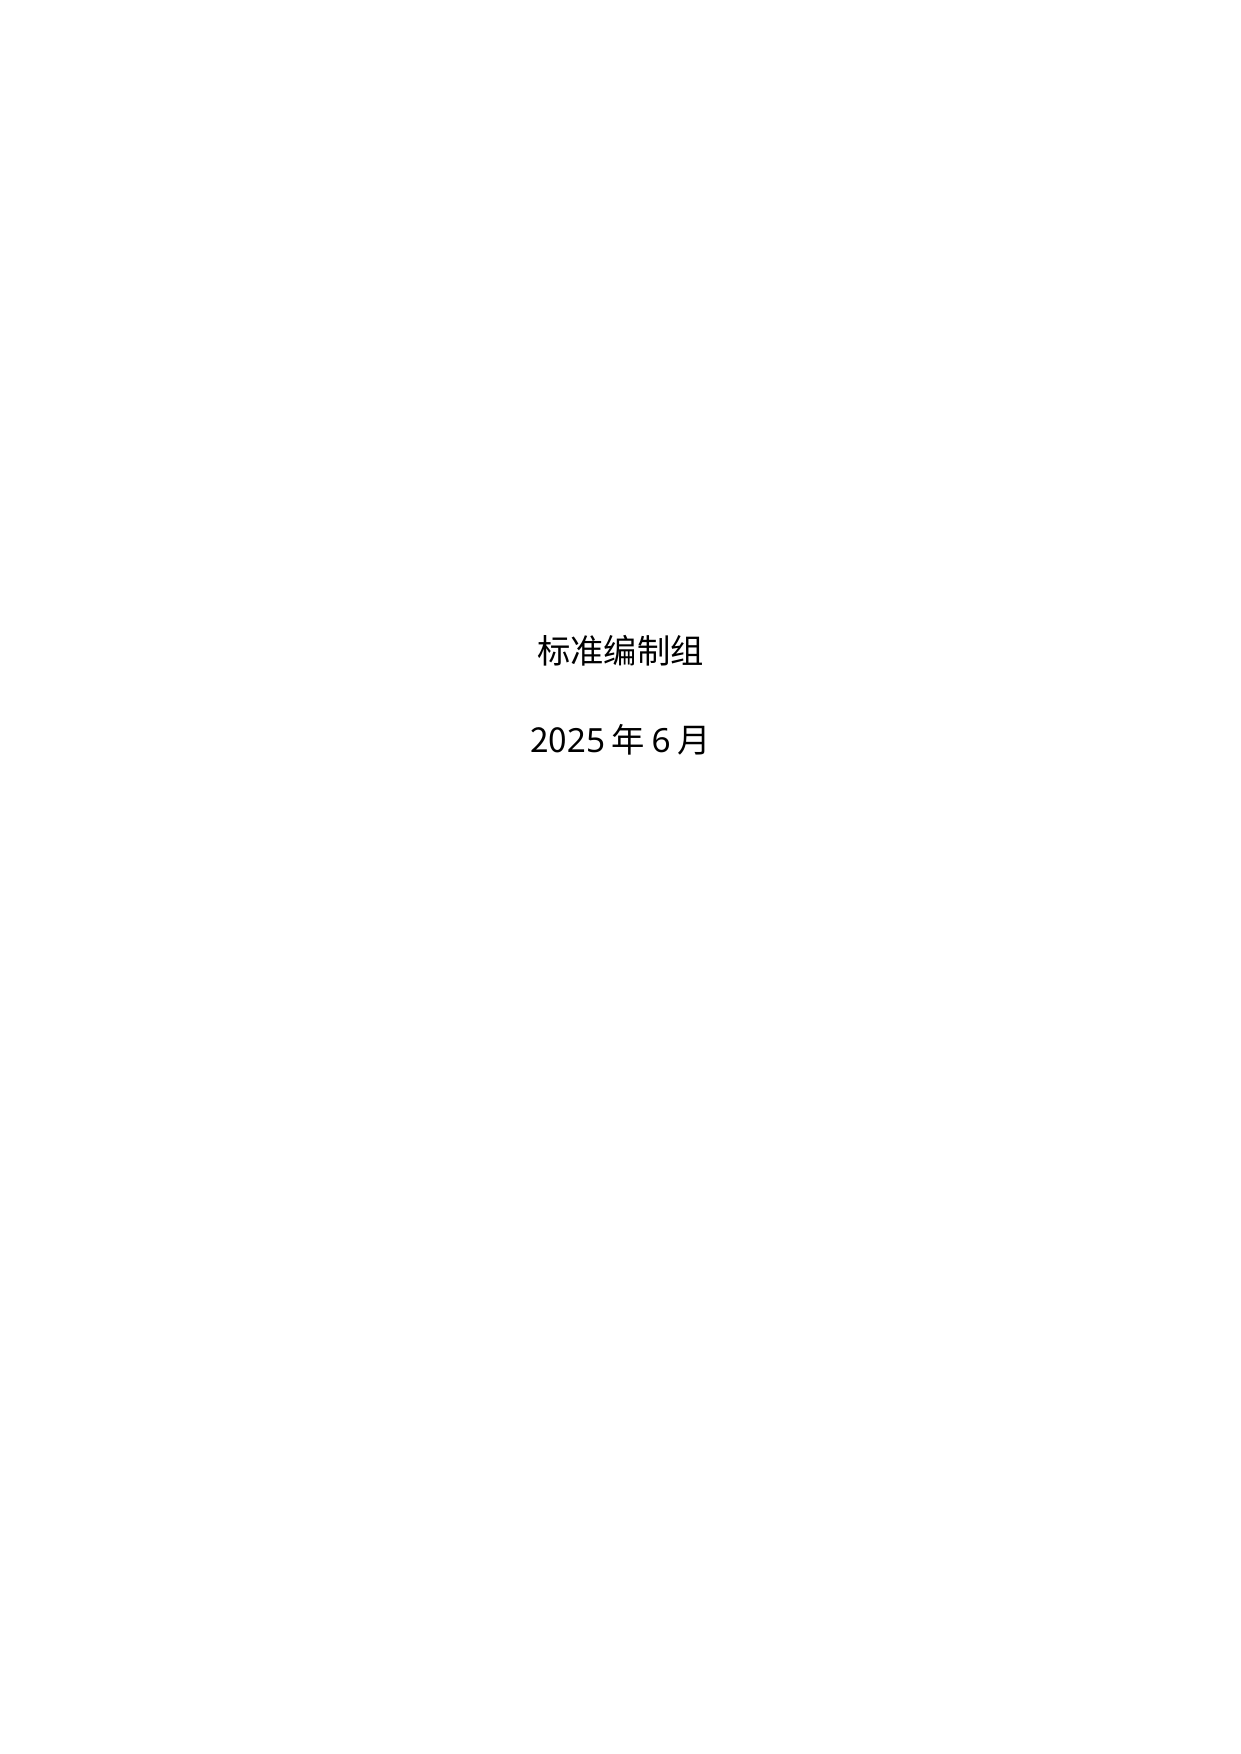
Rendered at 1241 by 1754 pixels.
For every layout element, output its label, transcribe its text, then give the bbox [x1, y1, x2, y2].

text 标准编制组 [187, 617, 1053, 682]
text 2025年6月 [187, 706, 1053, 771]
